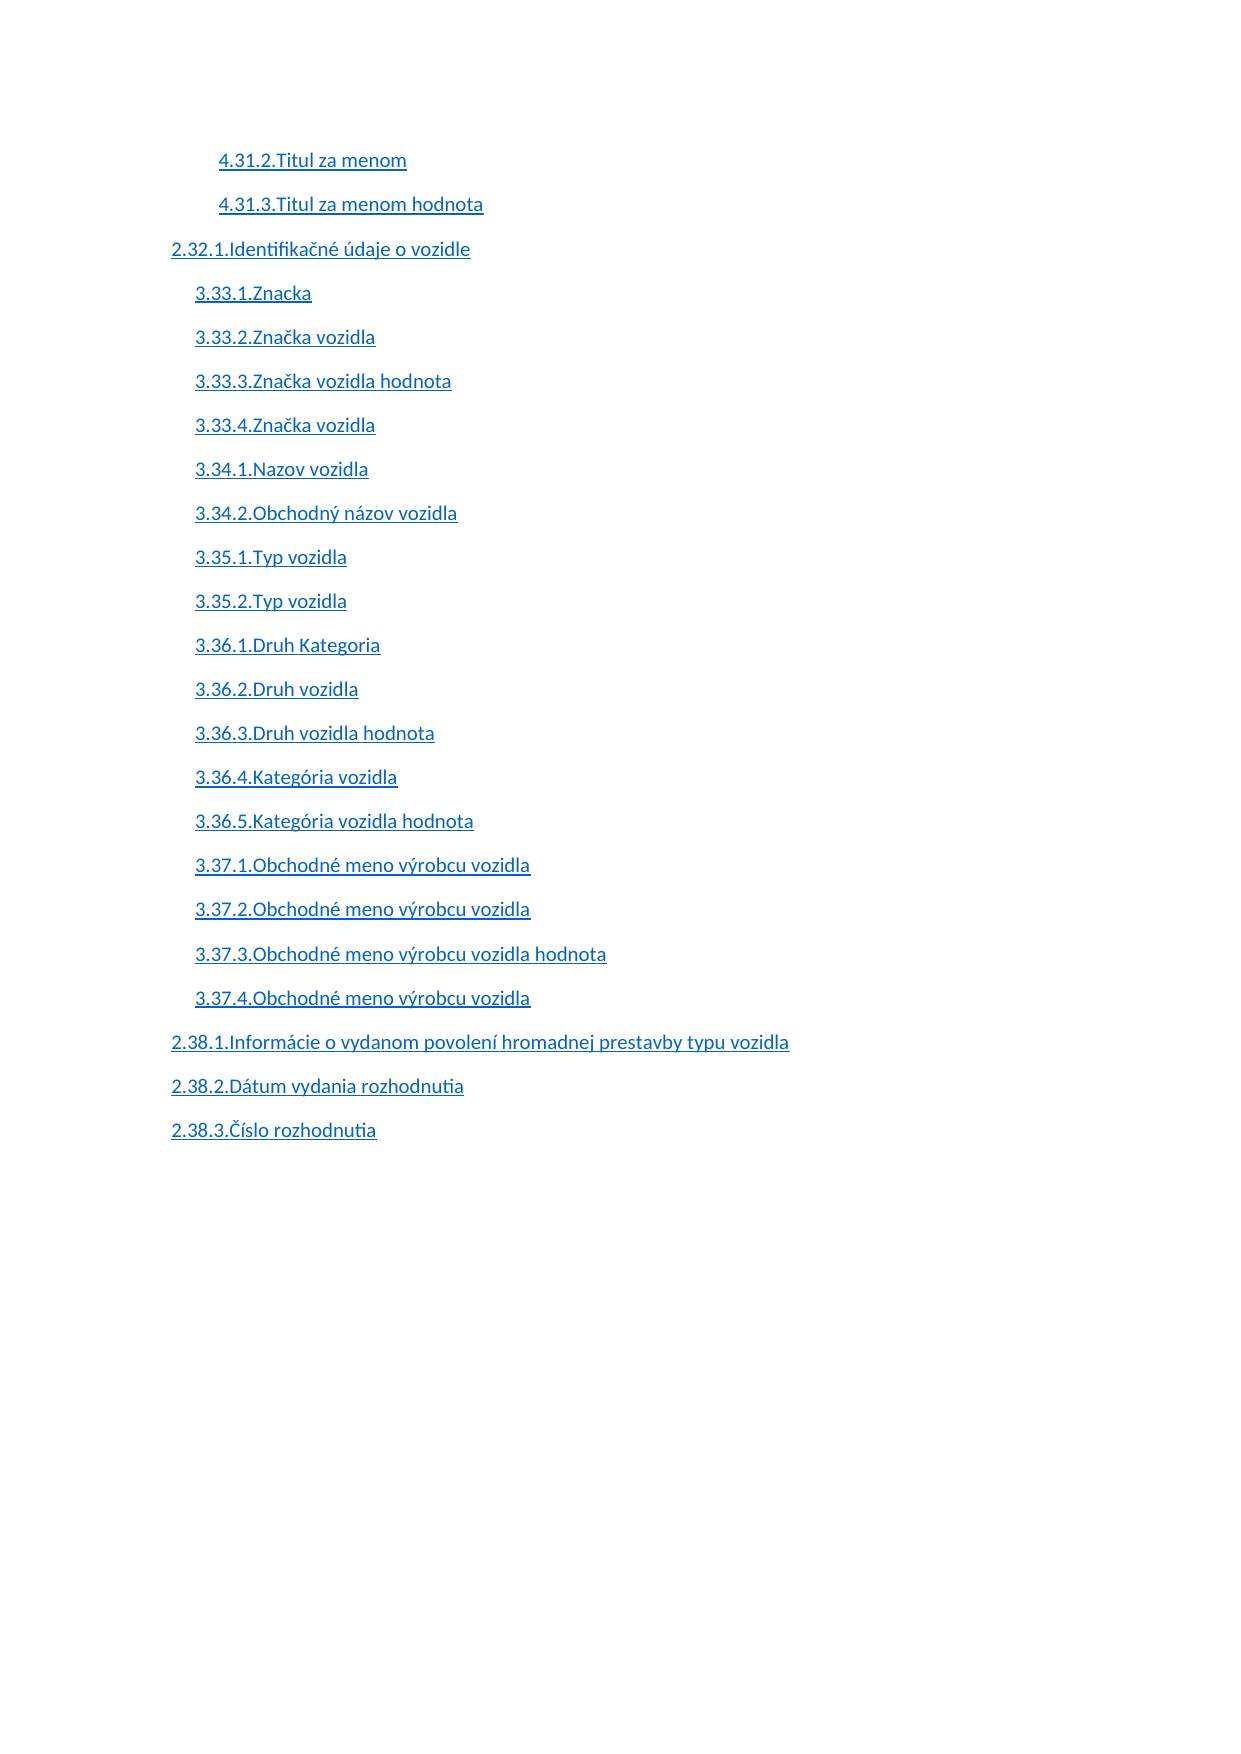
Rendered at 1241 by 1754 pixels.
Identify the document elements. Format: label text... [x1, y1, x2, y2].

text 3.35.1.Typ vozidla [148, 544, 1093, 569]
text 3.33.4.Značka vozidla [148, 412, 1093, 437]
text 3.36.5.Kategória vozidla hodnota [148, 808, 1093, 834]
text 3.36.4.Kategória vozidla [148, 764, 1093, 790]
text 3.37.4.Obchodné meno výrobcu vozidla [148, 985, 1093, 1010]
text 2.38.2.Dátum vydania rozhodnutia [148, 1073, 1093, 1098]
text 3.33.2.Značka vozidla [148, 324, 1093, 349]
text 2.38.1.Informácie o vydanom povolení hromadnej prestavby typu vozidla [148, 1029, 1093, 1054]
text 3.35.2.Typ vozidla [148, 588, 1093, 614]
text 4.31.2.Titul za menom [148, 148, 1093, 173]
text 3.36.2.Druh vozidla [148, 676, 1093, 702]
text 3.33.1.Znacka [148, 280, 1093, 305]
text 3.33.3.Značka vozidla hodnota [148, 368, 1093, 393]
text 3.37.3.Obchodné meno výrobcu vozidla hodnota [148, 941, 1093, 966]
text 3.36.3.Druh vozidla hodnota [148, 720, 1093, 746]
text 2.32.1.Identifikačné údaje o vozidle [148, 236, 1093, 261]
text 3.34.2.Obchodný názov vozidla [148, 500, 1093, 526]
text 3.34.1.Nazov vozidla [148, 456, 1093, 481]
text 3.36.1.Druh Kategoria [148, 632, 1093, 658]
text 3.37.1.Obchodné meno výrobcu vozidla [148, 853, 1093, 878]
text 2.38.3.Číslo rozhodnutia [148, 1117, 1093, 1142]
text 4.31.3.Titul za menom hodnota [148, 192, 1093, 217]
text 3.37.2.Obchodné meno výrobcu vozidla [148, 897, 1093, 922]
